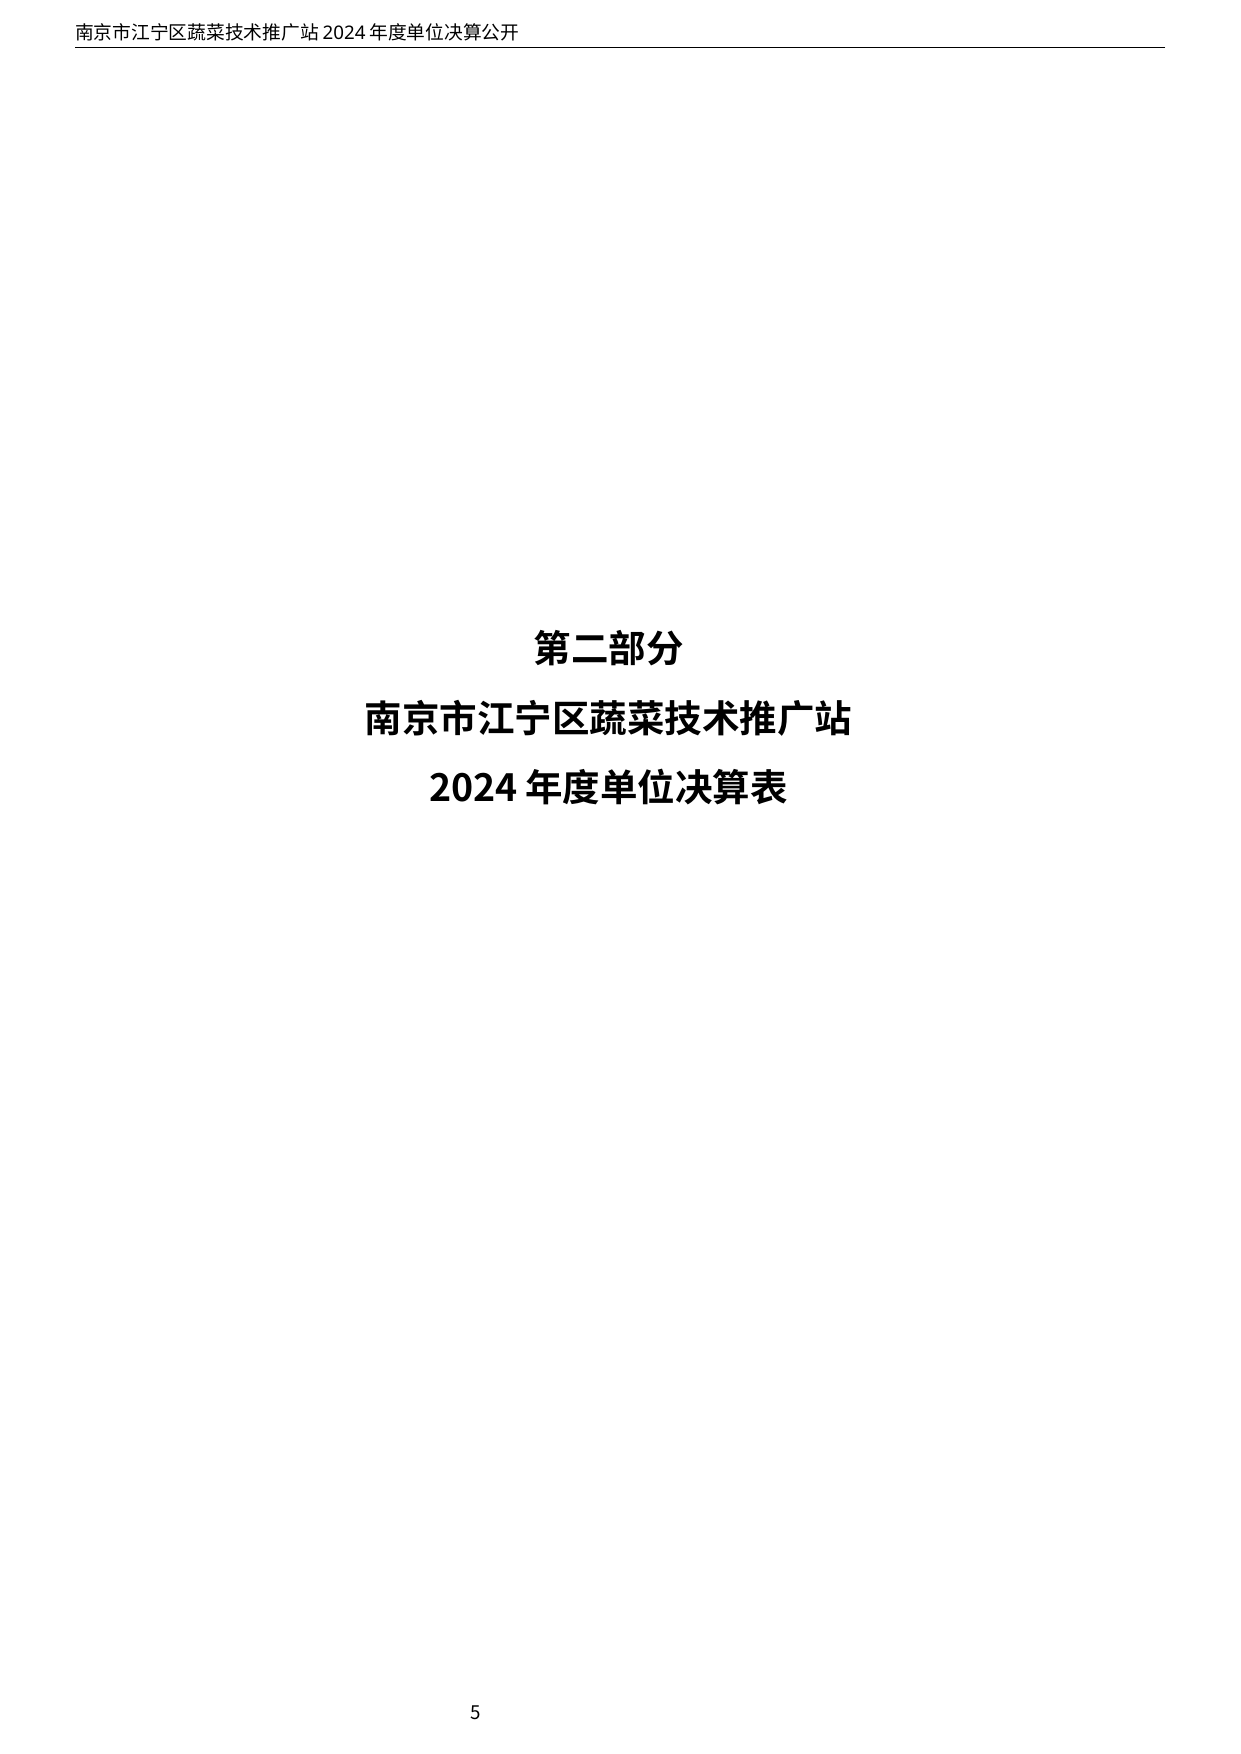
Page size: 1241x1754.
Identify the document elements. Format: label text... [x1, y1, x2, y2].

text 第二部分 [110, 619, 1106, 674]
text 2024年度单位决算表 [110, 757, 1106, 812]
text 南京市江宁区蔬菜技术推广站 [110, 688, 1106, 743]
